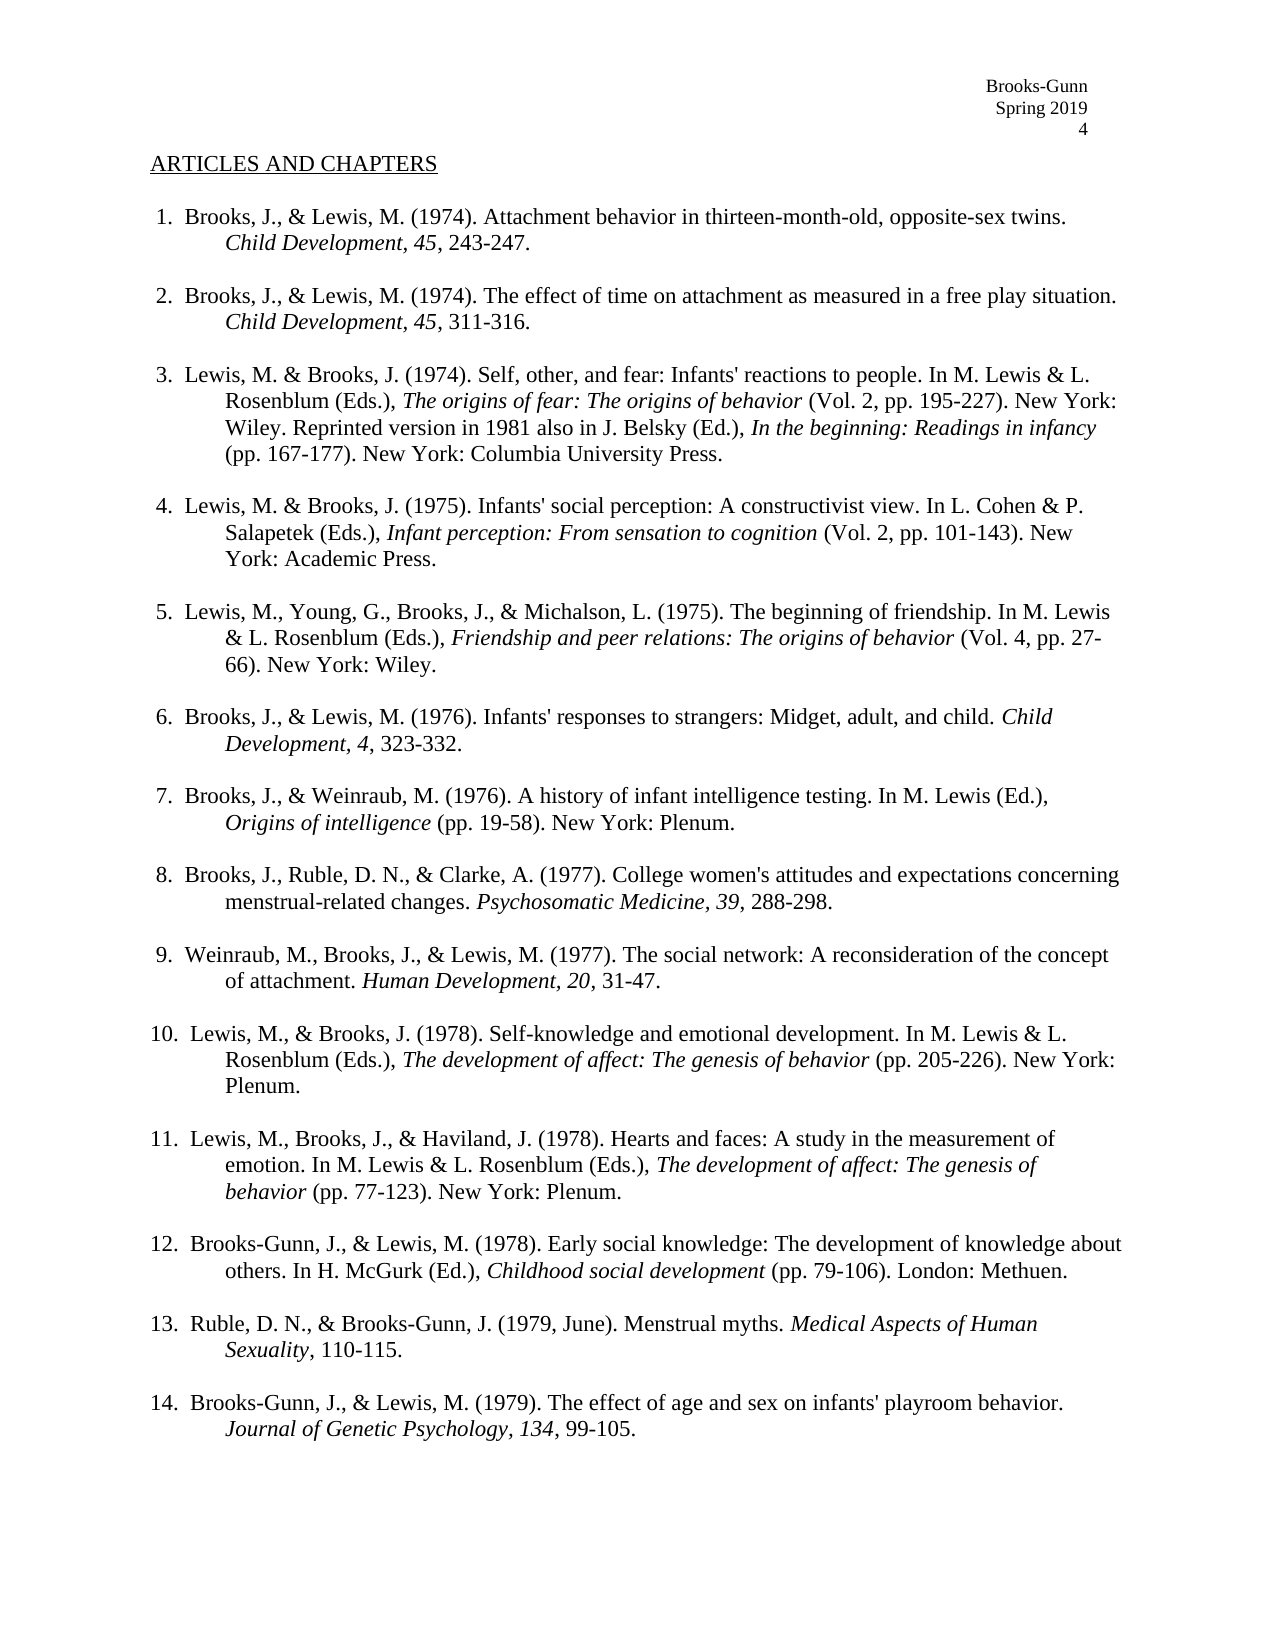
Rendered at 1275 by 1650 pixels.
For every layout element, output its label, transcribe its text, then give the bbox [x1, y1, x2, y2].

text 10. Lewis, M., & Brooks, J. (1978). Self-knowledge and emotional development. In M. Lewis & L. Rosenblum (Eds.), The development of affect: The genesis of behavior (pp. 205-226). New York: Plenum. [150, 1020, 1125, 1099]
text 11. Lewis, M., Brooks, J., & Haviland, J. (1978). Hearts and faces: A study in the measurement of emotion. In M. Lewis & L. Rosenblum (Eds.), The development of affect: The genesis of behavior (pp. 77-123). New York: Plenum. [150, 1125, 1125, 1204]
text 6. Brooks, J., & Lewis, M. (1976). Infants' responses to strangers: Midget, adult, and child. Child Development, 4, 323-332. [150, 703, 1125, 756]
text 7. Brooks, J., & Weinraub, M. (1976). A history of infant intelligence testing. In M. Lewis (Ed.), Origins of intelligence (pp. 19-58). New York: Plenum. [150, 782, 1125, 835]
text 1. Brooks, J., & Lewis, M. (1974). Attachment behavior in thirteen-month-old, opposite-sex twins. Child Development, 45, 243-247. [150, 203, 1125, 255]
text 13. Ruble, D. N., & Brooks-Gunn, J. (1979, June). Menstrual myths. Medical Aspects of Human Sexuality, 110-115. [150, 1309, 1125, 1362]
text 2. Brooks, J., & Lewis, M. (1974). The effect of time on attachment as measured in a free play situation. Child Development, 45, 311-316. [150, 282, 1125, 334]
text 4. Lewis, M. & Brooks, J. (1975). Infants' social perception: A constructivist view. In L. Cohen & P. Salapetek (Eds.), Infant perception: From sensation to cognition (Vol. 2, pp. 101-143). New York: Academic Press. [150, 493, 1125, 572]
text 5. Lewis, M., Young, G., Brooks, J., & Michalson, L. (1975). The beginning of friendship. In M. Lewis & L. Rosenblum (Eds.), Friendship and peer relations: The origins of behavior (Vol. 4, pp. 27-66). New York: Wiley. [150, 598, 1125, 677]
text 9. Weinraub, M., Brooks, J., & Lewis, M. (1977). The social network: A reconsideration of the concept of attachment. Human Development, 20, 31-47. [150, 941, 1125, 993]
text 3. Lewis, M. & Brooks, J. (1974). Self, other, and fear: Infants' reactions to people. In M. Lewis & L. Rosenblum (Eds.), The origins of fear: The origins of behavior (Vol. 2, pp. 195-227). New York: Wiley. Reprinted version in 1981 also in J. Belsky (Ed.), In the beginning: Readings in infancy (pp. 167-177). New York: Columbia University Press. [150, 361, 1125, 466]
text 14. Brooks-Gunn, J., & Lewis, M. (1979). The effect of age and sex on infants' playroom behavior. Journal of Genetic Psychology, 134, 99-105. [150, 1389, 1125, 1441]
text 8. Brooks, J., Ruble, D. N., & Clarke, A. (1977). College women's attitudes and expectations concerning menstrual-related changes. Psychosomatic Medicine, 39, 288-298. [150, 862, 1125, 914]
text 12. Brooks-Gunn, J., & Lewis, M. (1978). Early social knowledge: The development of knowledge about others. In H. McGurk (Ed.), Childhood social development (pp. 79-106). London: Methuen. [150, 1231, 1125, 1283]
subtitle ARTICLES AND CHAPTERS [150, 150, 1125, 176]
